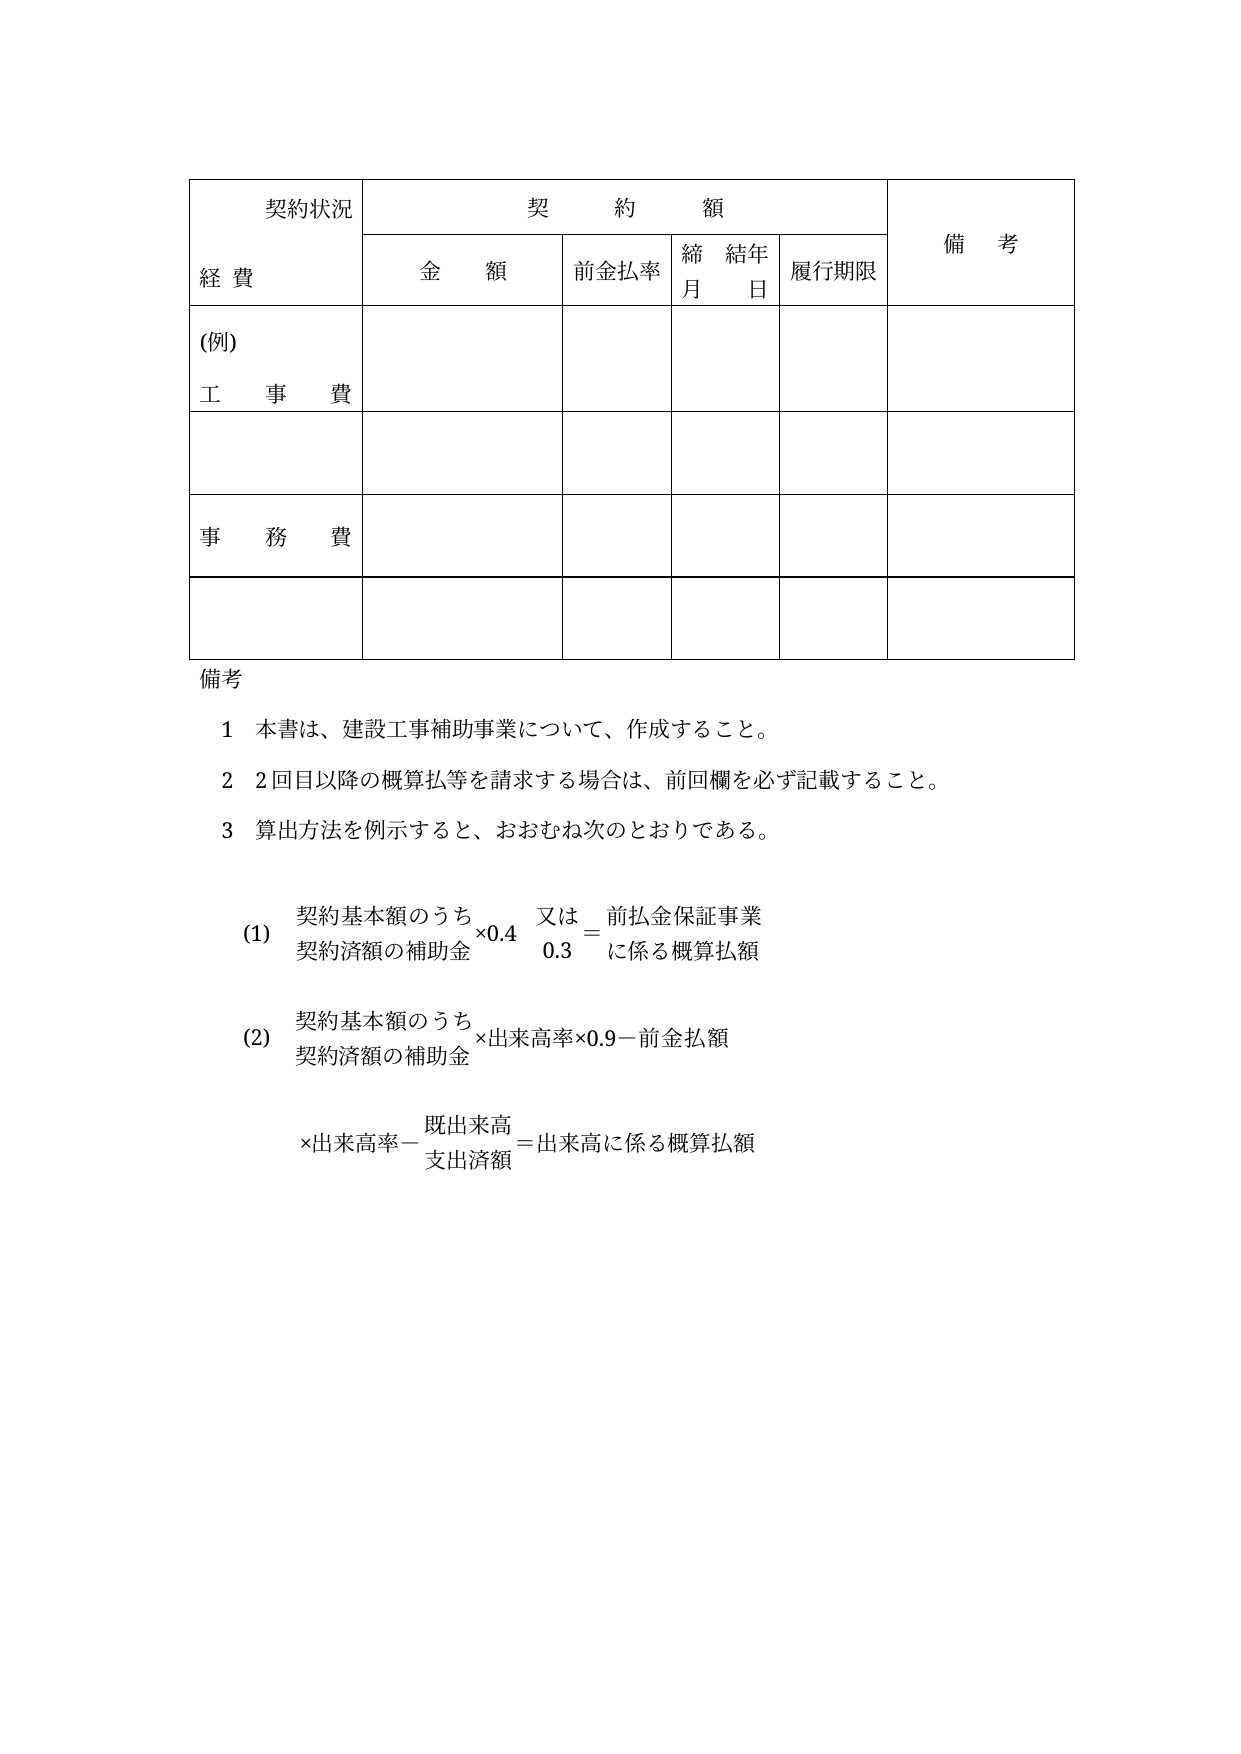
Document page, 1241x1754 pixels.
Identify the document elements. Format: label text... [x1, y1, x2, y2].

table_header 前払金保証事業に係る概算払額 [606, 898, 762, 967]
table_cell [672, 578, 779, 659]
table_cell [672, 412, 779, 493]
table_header (1) [177, 898, 296, 967]
table_cell [672, 306, 779, 411]
table_header (2) [177, 1002, 295, 1072]
table_cell 締結年月日 [672, 235, 779, 305]
table_header 契約状況 経費 [190, 180, 362, 305]
table_header 又は0.3 [534, 898, 581, 967]
table_cell [672, 495, 779, 576]
table_cell [780, 412, 887, 493]
table_cell 前金払率 [563, 235, 671, 305]
table_header ×出来高率－ [177, 1107, 421, 1177]
table_header 契約基本額のうち契約済額の補助金 [296, 898, 474, 967]
table_header ＝ [581, 898, 606, 967]
table_cell [888, 306, 1074, 411]
table_header 既出来高支出済額 [421, 1107, 514, 1177]
text 2 2回目以降の概算払等を請求する場合は、前回欄を必ず記載すること。 [177, 761, 1063, 796]
text 備考 [177, 660, 1063, 695]
table_cell [363, 412, 562, 493]
table_cell [190, 578, 362, 659]
table_cell [780, 306, 887, 411]
table_cell [888, 495, 1074, 576]
table_cell [563, 578, 671, 659]
table_cell 履行期限 [780, 235, 887, 305]
table_cell [363, 578, 562, 659]
table_header 契約額 [363, 180, 887, 234]
table_cell [563, 495, 671, 576]
table_header ＝出来高に係る概算払額 [515, 1107, 762, 1177]
table_header 契約基本額のうち契約済額の補助金 [295, 1002, 474, 1072]
table_cell [190, 412, 362, 493]
table_cell [563, 412, 671, 493]
table_cell [363, 306, 562, 411]
table_cell (例) 工事費 [190, 306, 362, 411]
table_cell [780, 495, 887, 576]
table_cell [888, 578, 1074, 659]
table_header 備考 [888, 180, 1074, 305]
text 3 算出方法を例示すると、おおむね次のとおりである。 [177, 812, 1063, 847]
table_cell 事務費 [190, 495, 362, 576]
table_cell [780, 578, 887, 659]
text 1 本書は、建設工事補助事業について、作成すること。 [177, 711, 1063, 746]
table_cell [888, 412, 1074, 493]
table_header ×0.4 [475, 898, 533, 967]
table_cell 金額 [363, 235, 562, 305]
table_cell [363, 495, 562, 576]
table_cell [563, 306, 671, 411]
table_header ×出来高率×0.9－前金払額 [475, 1002, 762, 1072]
